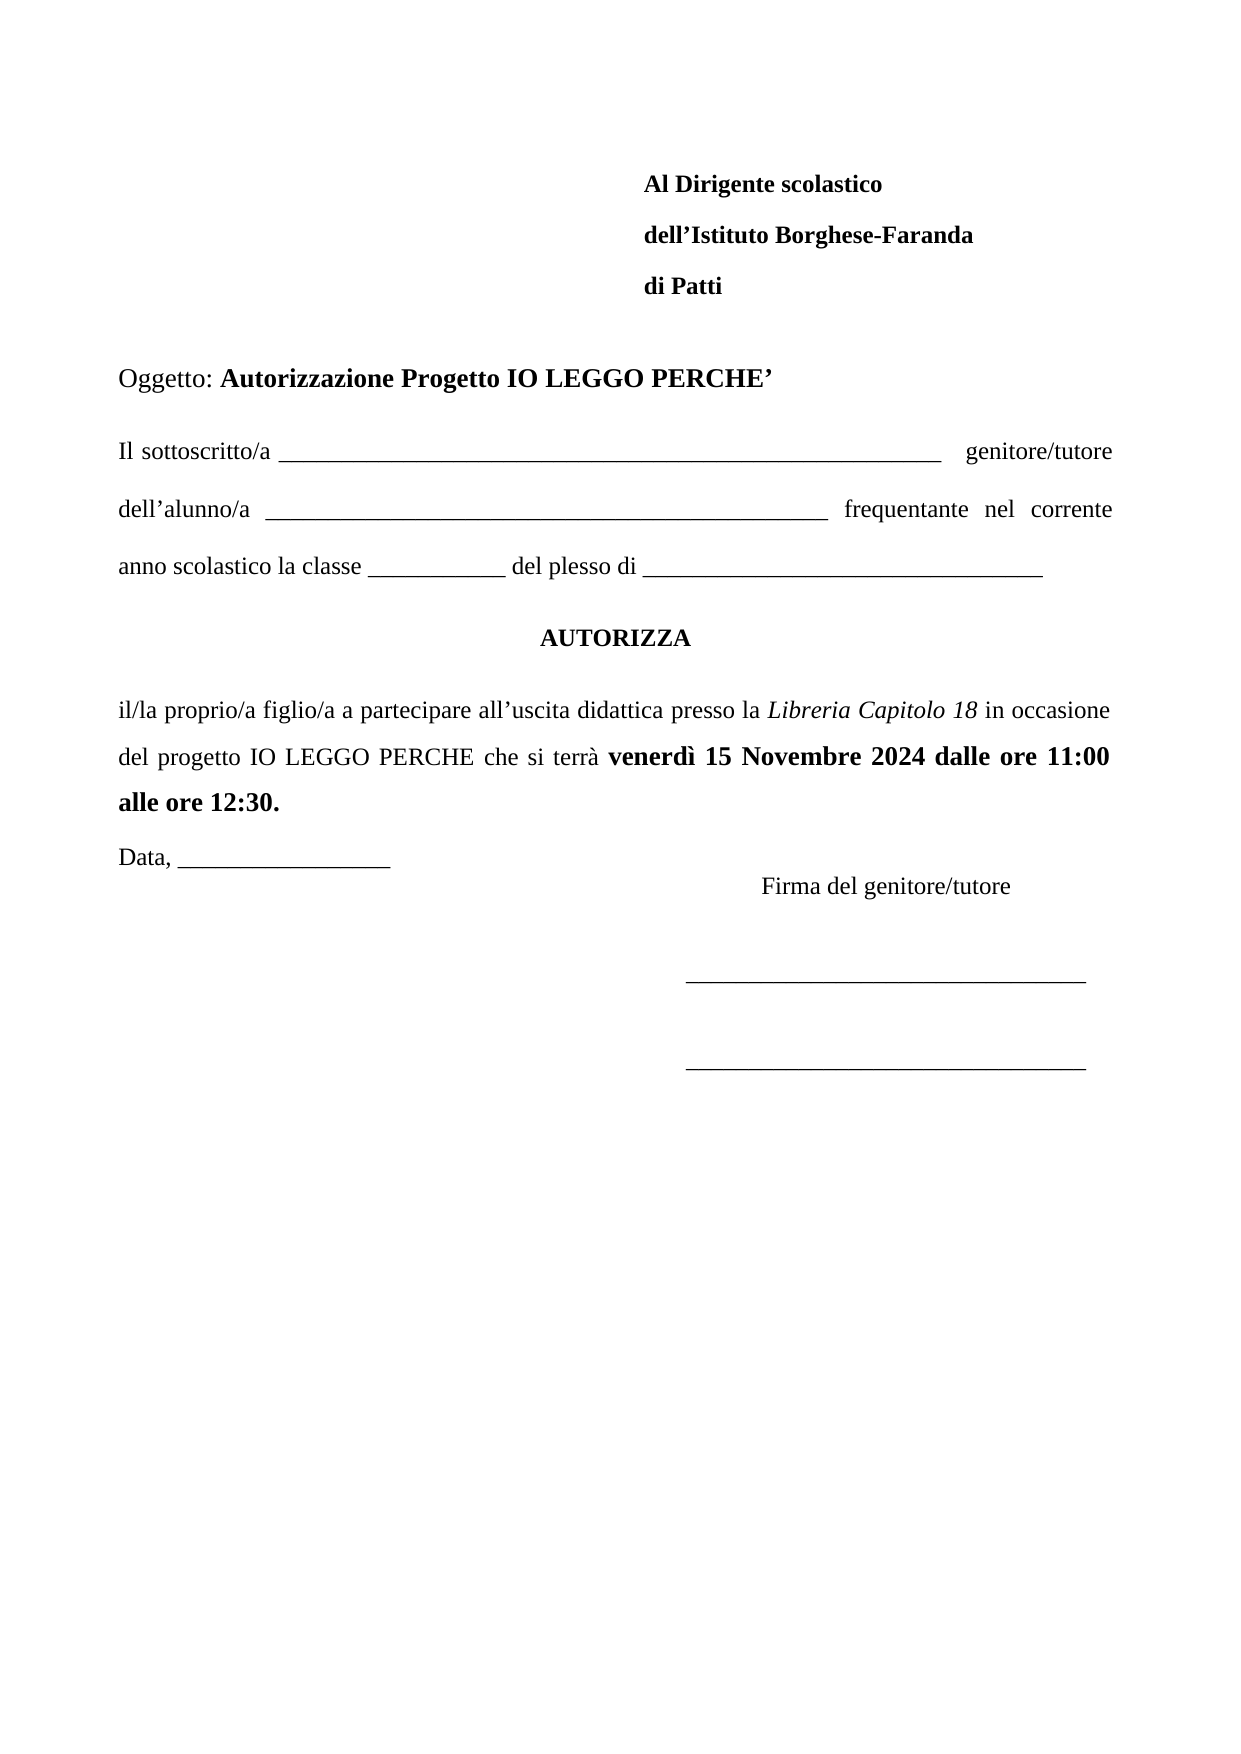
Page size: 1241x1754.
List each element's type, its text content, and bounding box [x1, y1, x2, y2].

text Firma del genitore/tutore [649, 871, 1122, 900]
text Il sottoscritto/a _____________________________________________________ genitore/tutore dell’alunno/a _____________________________________________ frequentante nel corrente anno scolastico la classe ___________ del plesso di ________________________________ [118, 436, 1113, 580]
text dell’Istituto Borghese-Faranda [644, 220, 1110, 249]
text Oggetto: Autorizzazione Progetto IO LEGGO PERCHE’ [118, 362, 1122, 393]
text il/la proprio/a figlio/a a partecipare all’uscita didattica presso la Libreria Capitolo 18 in occasione del progetto IO LEGGO PERCHE che si terrà venerdì 15 Novembre 2024 dalle ore 11:00 alle ore 12:30. [118, 695, 1110, 817]
text ________________________________ [649, 1044, 1122, 1072]
text di Patti [644, 271, 1110, 300]
text AUTORIZZA [118, 623, 1113, 652]
text Data, _________________ [118, 842, 1122, 871]
text ________________________________ [649, 957, 1122, 986]
text Al Dirigente scolastico [644, 169, 1110, 198]
